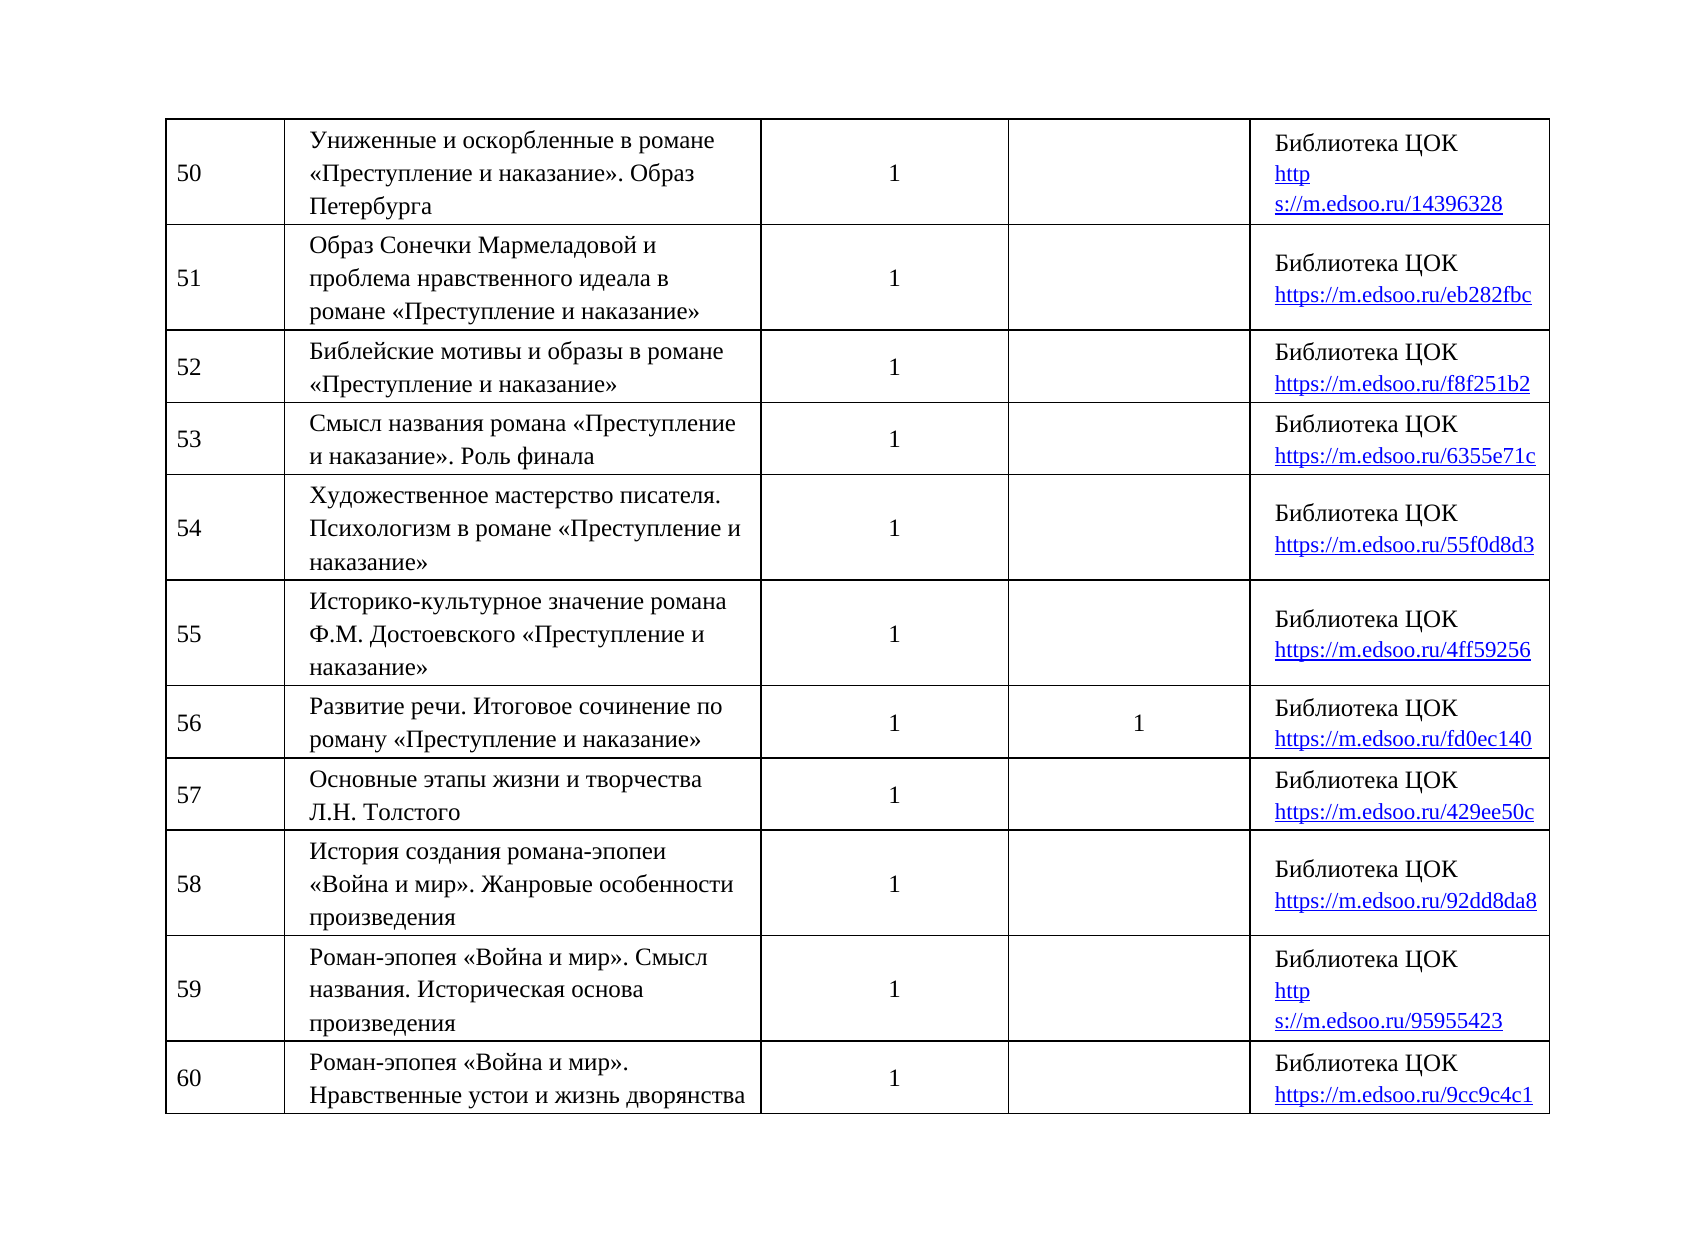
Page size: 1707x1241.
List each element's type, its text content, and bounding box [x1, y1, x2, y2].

table_cell 1 [762, 331, 1008, 401]
table_cell [1009, 759, 1249, 829]
table_cell [1009, 225, 1249, 329]
table_cell [1009, 403, 1249, 474]
table_cell Библиотека ЦОК https://m.edsoo.ru/95955423 [1251, 936, 1549, 1040]
table_cell [1009, 475, 1249, 579]
table_cell [1009, 936, 1249, 1040]
table_cell 1 [762, 1042, 1008, 1113]
table_cell Униженные и оскорбленные в романе «Преступление и наказание». Образ Петербурга [285, 120, 760, 223]
table_cell Библиотека ЦОК https://m.edsoo.ru/9cc9c4c1 [1251, 1042, 1549, 1113]
table_cell Роман-эпопея «Война и мир». Нравственные устои и жизнь дворянства [285, 1042, 760, 1113]
table_cell 52 [167, 331, 284, 401]
table_cell 50 [167, 120, 284, 223]
table_cell 51 [167, 225, 284, 329]
table_cell 58 [167, 831, 284, 935]
table_cell Образ Сонечки Мармеладовой и проблема нравственного идеала в романе «Преступление и наказание» [285, 225, 760, 329]
table_cell 1 [762, 225, 1008, 329]
table_cell 55 [167, 581, 284, 684]
table_cell [1009, 331, 1249, 401]
table_cell Историко-культурное значение романа Ф.М. Достоевского «Преступление и наказание» [285, 581, 760, 684]
table_cell [1009, 120, 1249, 223]
table_cell Библиотека ЦОК https://m.edsoo.ru/eb282fbc [1251, 225, 1549, 329]
table_cell 54 [167, 475, 284, 579]
table_cell Развитие речи. Итоговое сочинение по роману «Преступление и наказание» [285, 686, 760, 757]
table_cell Библиотека ЦОК https://m.edsoo.ru/f8f251b2 [1251, 331, 1549, 401]
table_cell 1 [762, 759, 1008, 829]
table_cell Смысл названия романа «Преступление и наказание». Роль финала [285, 403, 760, 474]
table_cell 60 [167, 1042, 284, 1113]
table_cell 1 [762, 120, 1008, 223]
table_cell 53 [167, 403, 284, 474]
table_cell 1 [1009, 686, 1249, 757]
table_cell Библиотека ЦОК https://m.edsoo.ru/4ff59256 [1251, 581, 1549, 684]
table_cell Библиотека ЦОК https://m.edsoo.ru/55f0d8d3 [1251, 475, 1549, 579]
table_cell История создания романа-эпопеи «Война и мир». Жанровые особенности произведения [285, 831, 760, 935]
table_cell [1009, 581, 1249, 684]
table_cell Библиотека ЦОК https://m.edsoo.ru/6355e71c [1251, 403, 1549, 474]
table_cell [1009, 831, 1249, 935]
table_cell 1 [762, 475, 1008, 579]
table_cell 56 [167, 686, 284, 757]
table_cell 1 [762, 686, 1008, 757]
table_cell 1 [762, 403, 1008, 474]
table_cell 59 [167, 936, 284, 1040]
table_cell 1 [762, 581, 1008, 684]
table_cell Библиотека ЦОК https://m.edsoo.ru/429ee50c [1251, 759, 1549, 829]
table_cell Основные этапы жизни и творчества Л.Н. Толстого [285, 759, 760, 829]
table_cell 1 [762, 831, 1008, 935]
table_cell Библиотека ЦОК https://m.edsoo.ru/14396328 [1251, 120, 1549, 223]
table_cell 1 [762, 936, 1008, 1040]
table_cell 57 [167, 759, 284, 829]
table_cell Художественное мастерство писателя. Психологизм в романе «Преступление и наказание» [285, 475, 760, 579]
table_cell Библиотека ЦОК https://m.edsoo.ru/92dd8da8 [1251, 831, 1549, 935]
table_cell Библиотека ЦОК https://m.edsoo.ru/fd0ec140 [1251, 686, 1549, 757]
table_cell Библейские мотивы и образы в романе «Преступление и наказание» [285, 331, 760, 401]
table_cell Роман-эпопея «Война и мир». Смысл названия. Историческая основа произведения [285, 936, 760, 1040]
table_cell [1009, 1042, 1249, 1113]
